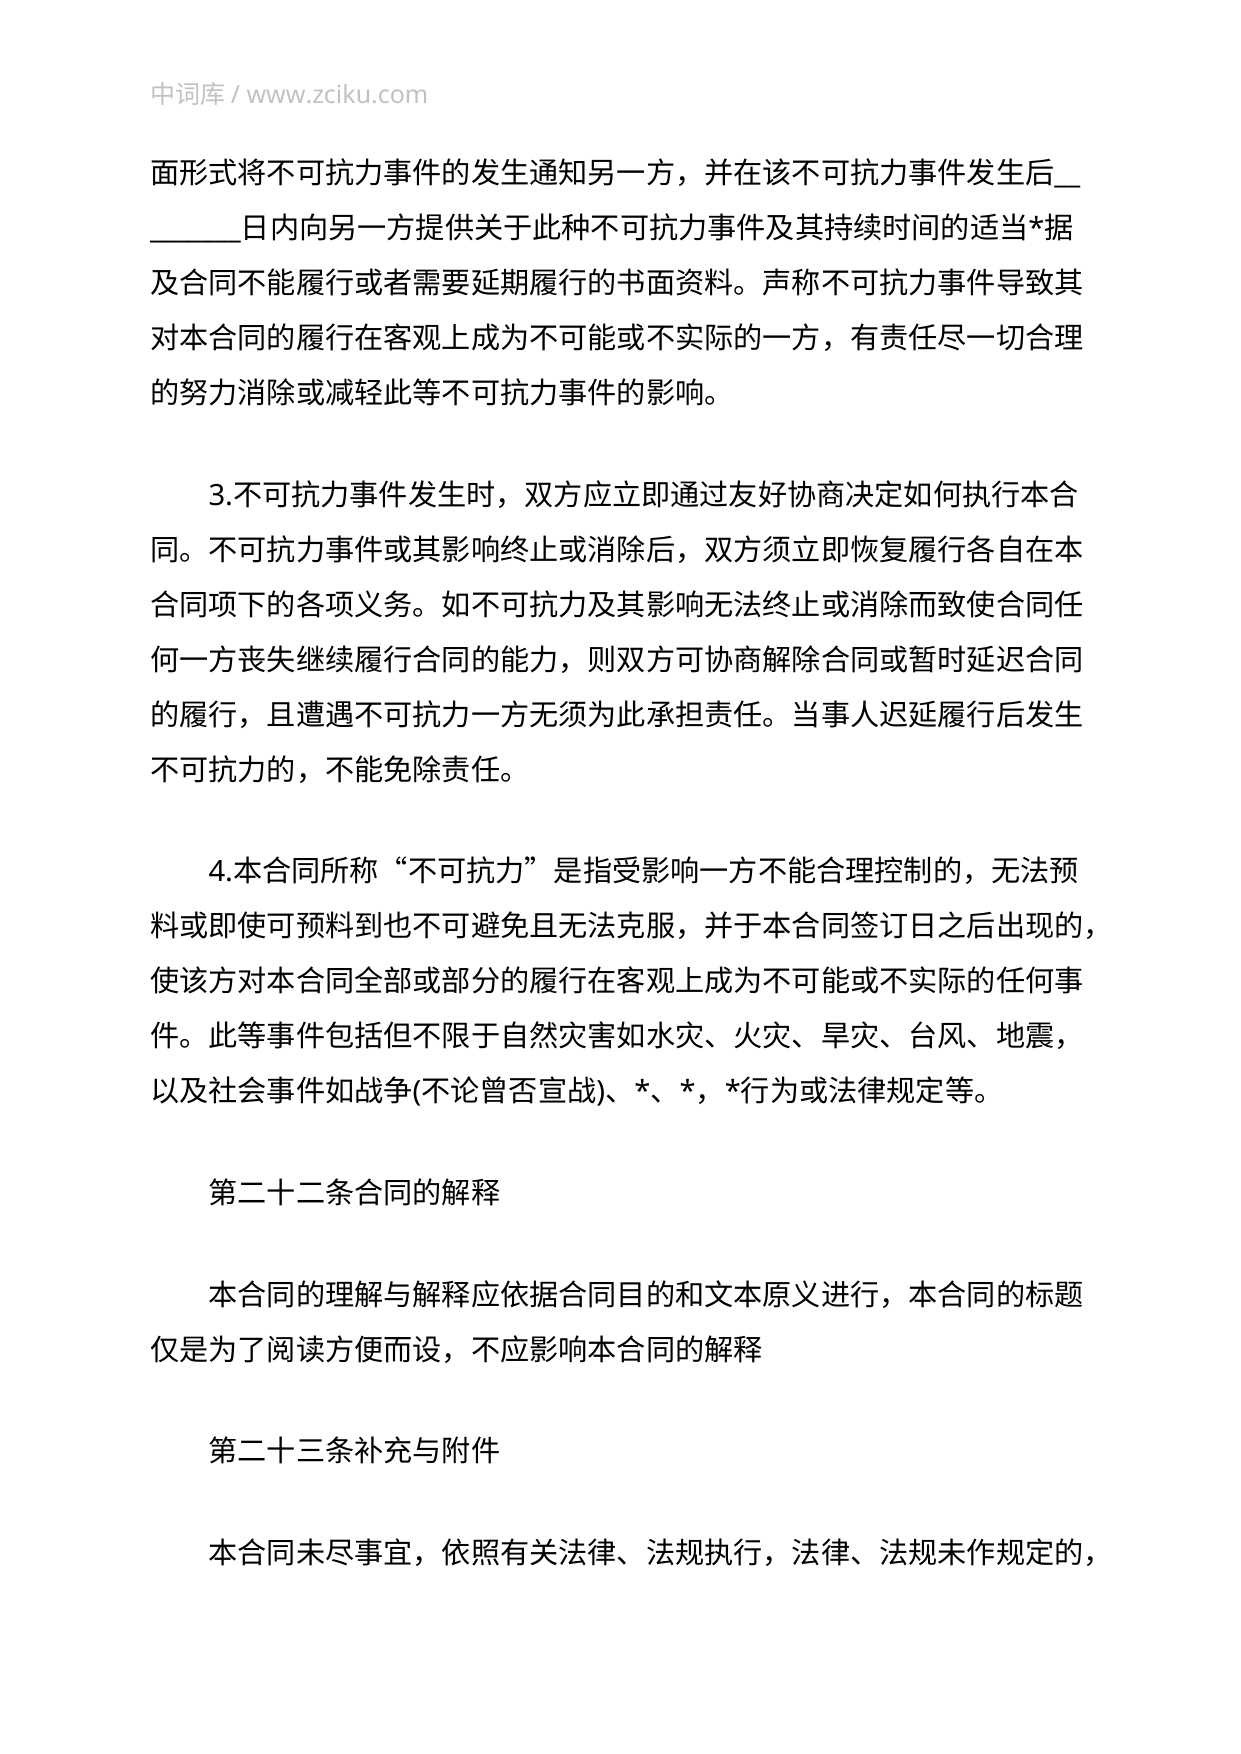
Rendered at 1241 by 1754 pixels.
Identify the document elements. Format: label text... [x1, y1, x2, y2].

text 第二十三条补充与附件 [150, 1428, 1090, 1470]
text 4.本合同所称“不可抗力”是指受影响一方不能合理控制的，无法预料或即使可预料到也不可避免且无法克服，并于本合同签订日之后出现的，使该方对本合同全部或部分的履行在客观上成为不可能或不实际的任何事件。此等事件包括但不限于自然灾害如水灾、火灾、旱灾、台风、地震，以及社会事件如战争(不论曾否宣战)、*、*，*行为或法律规定等。 [150, 848, 1090, 1110]
text 本合同的理解与解释应依据合同目的和文本原义进行，本合同的标题仅是为了阅读方便而设，不应影响本合同的解释 [150, 1271, 1090, 1368]
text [150, 150, 1090, 412]
text 3.不可抗力事件发生时，双方应立即通过友好协商决定如何执行本合同。不可抗力事件或其影响终止或消除后，双方须立即恢复履行各自在本合同项下的各项义务。如不可抗力及其影响无法终止或消除而致使合同任何一方丧失继续履行合同的能力，则双方可协商解除合同或暂时延迟合同的履行，且遭遇不可抗力一方无须为此承担责任。当事人迟延履行后发生不可抗力的，不能免除责任。 [150, 472, 1090, 788]
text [150, 1530, 1090, 1572]
text 第二十二条合同的解释 [150, 1169, 1090, 1212]
